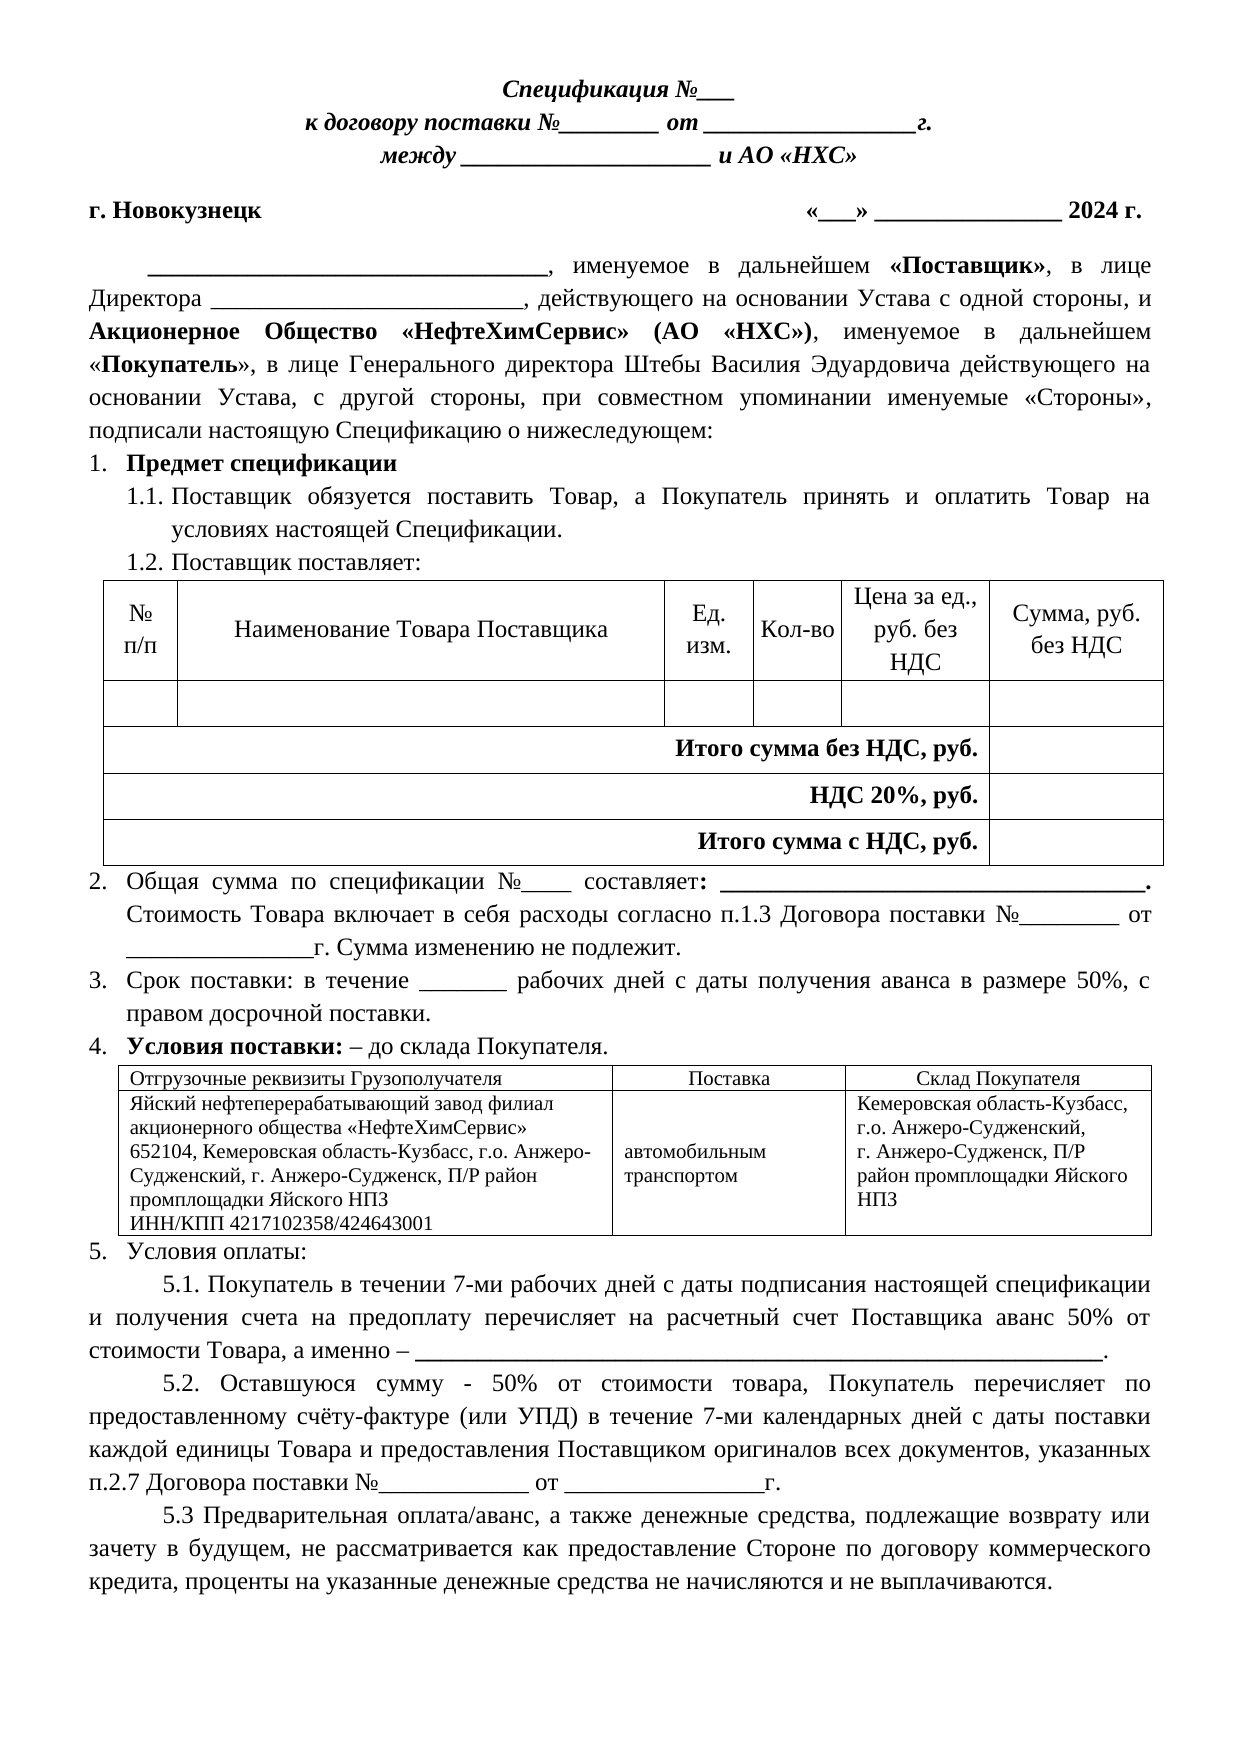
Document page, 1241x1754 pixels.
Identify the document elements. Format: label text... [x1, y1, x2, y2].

table_header Кол-во [754, 581, 841, 679]
list Поставщик обязуется поставить Товар, а Покупатель принять и оплатить Товар на условиях настоящей Спецификации. [126, 481, 1152, 543]
text г. Новокузнецк «___» _______________ 2024 г. [89, 195, 1152, 224]
table_cell Яйский нефтеперерабатывающий завод филиал акционерного общества «НефтеХимСервис» 652104, Кемеровская область-Кузбасс, г.о. Анжеро-Судженский, г. Анжеро-Судженск, П/Р район промплощадки Яйского НПЗ ИНН/КПП 4217102358/424643001 [119, 1091, 612, 1235]
table_cell Итого сумма без НДС, руб. [104, 727, 989, 772]
table_header Наименование Товара Поставщика [178, 581, 664, 679]
table_header Поставка [613, 1066, 845, 1089]
list Срок поставки: в течение _______ рабочих дней с даты получения аванса в размере 50%, с правом досрочной поставки. [89, 965, 1152, 1027]
table_cell автомобильным транспортом [613, 1091, 845, 1235]
table_cell [754, 681, 841, 726]
text ________________________________, именуемое в дальнейшем «Поставщик», в лице Директора _________________________, действующего на основании Устава с одной стороны, и Акционерное Общество «НефтеХимСервис» (АО «НХС»), именуемое в дальнейшем «Покупатель», в лице Генерального директора Штебы Василия Эдуардовича действующего на основании Устава, с другой стороны, при совместном упоминании именуемые «Стороны», подписали настоящую Спецификацию о нижеследующем: [89, 250, 1152, 444]
table_cell [178, 681, 664, 726]
table_header Ед. изм. [665, 581, 753, 679]
table_cell [990, 774, 1163, 819]
table_header Склад Покупателя [846, 1066, 1151, 1089]
list Общая сумма по спецификации №____ составляет: __________________________________. Стоимость Товара включает в себя расходы согласно п.1.3 Договора поставки №________ от _______________г. Сумма изменению не подлежит. [89, 866, 1152, 961]
text к договору поставки №________ от _________________г. [89, 107, 1152, 136]
table_header № п/п [104, 581, 177, 679]
list Поставщик поставляет: [126, 547, 1152, 576]
table_cell НДС 20%, руб. [104, 774, 989, 819]
text между ____________________ и АО «НХС» [89, 140, 1152, 169]
table_cell [990, 727, 1163, 772]
table_cell [842, 681, 989, 726]
text 5.2. Оставшуюся сумму - 50% от стоимости товара, Покупатель перечисляет по предоставленному счёту-фактуре (или УПД) в течение 7-ми календарных дней с даты поставки каждой единицы Товара и предоставления Поставщиком оригиналов всех документов, указанных п.2.7 Договора поставки №____________ от ________________г. [89, 1368, 1152, 1496]
list Предмет спецификации [89, 448, 1152, 477]
table_header Сумма, руб. без НДС [990, 581, 1163, 679]
text 5.3 Предварительная оплата/аванс, а также денежные средства, подлежащие возврату или зачету в будущем, не рассматривается как предоставление Стороне по договору коммерческого кредита, проценты на указанные денежные средства не начисляются и не выплачиваются. [89, 1500, 1152, 1595]
table_header Отгрузочные реквизиты Грузополучателя [119, 1066, 612, 1089]
text Спецификация №___ [89, 74, 1152, 103]
list Условия поставки: – до склада Покупателя. [89, 1031, 1152, 1060]
table_header Цена за ед., руб. без НДС [842, 581, 989, 679]
table_cell Кемеровская область-Кузбасс, г.о. Анжеро-Судженский, г. Анжеро-Судженск, П/Р район промплощадки Яйского НПЗ [846, 1091, 1151, 1235]
table_cell Итого сумма c НДС, руб. [104, 820, 989, 865]
table_cell [990, 820, 1163, 865]
table_cell [104, 681, 177, 726]
table_cell [665, 681, 753, 726]
list Условия оплаты: [89, 1236, 1152, 1265]
table_cell [990, 681, 1163, 726]
text 5.1. Покупатель в течении 7-ми рабочих дней с даты подписания настоящей спецификации и получения счета на предоплату перечисляет на расчетный счет Поставщика аванс 50% от стоимости Товара, а именно – _______________________________________________________. [89, 1269, 1152, 1364]
